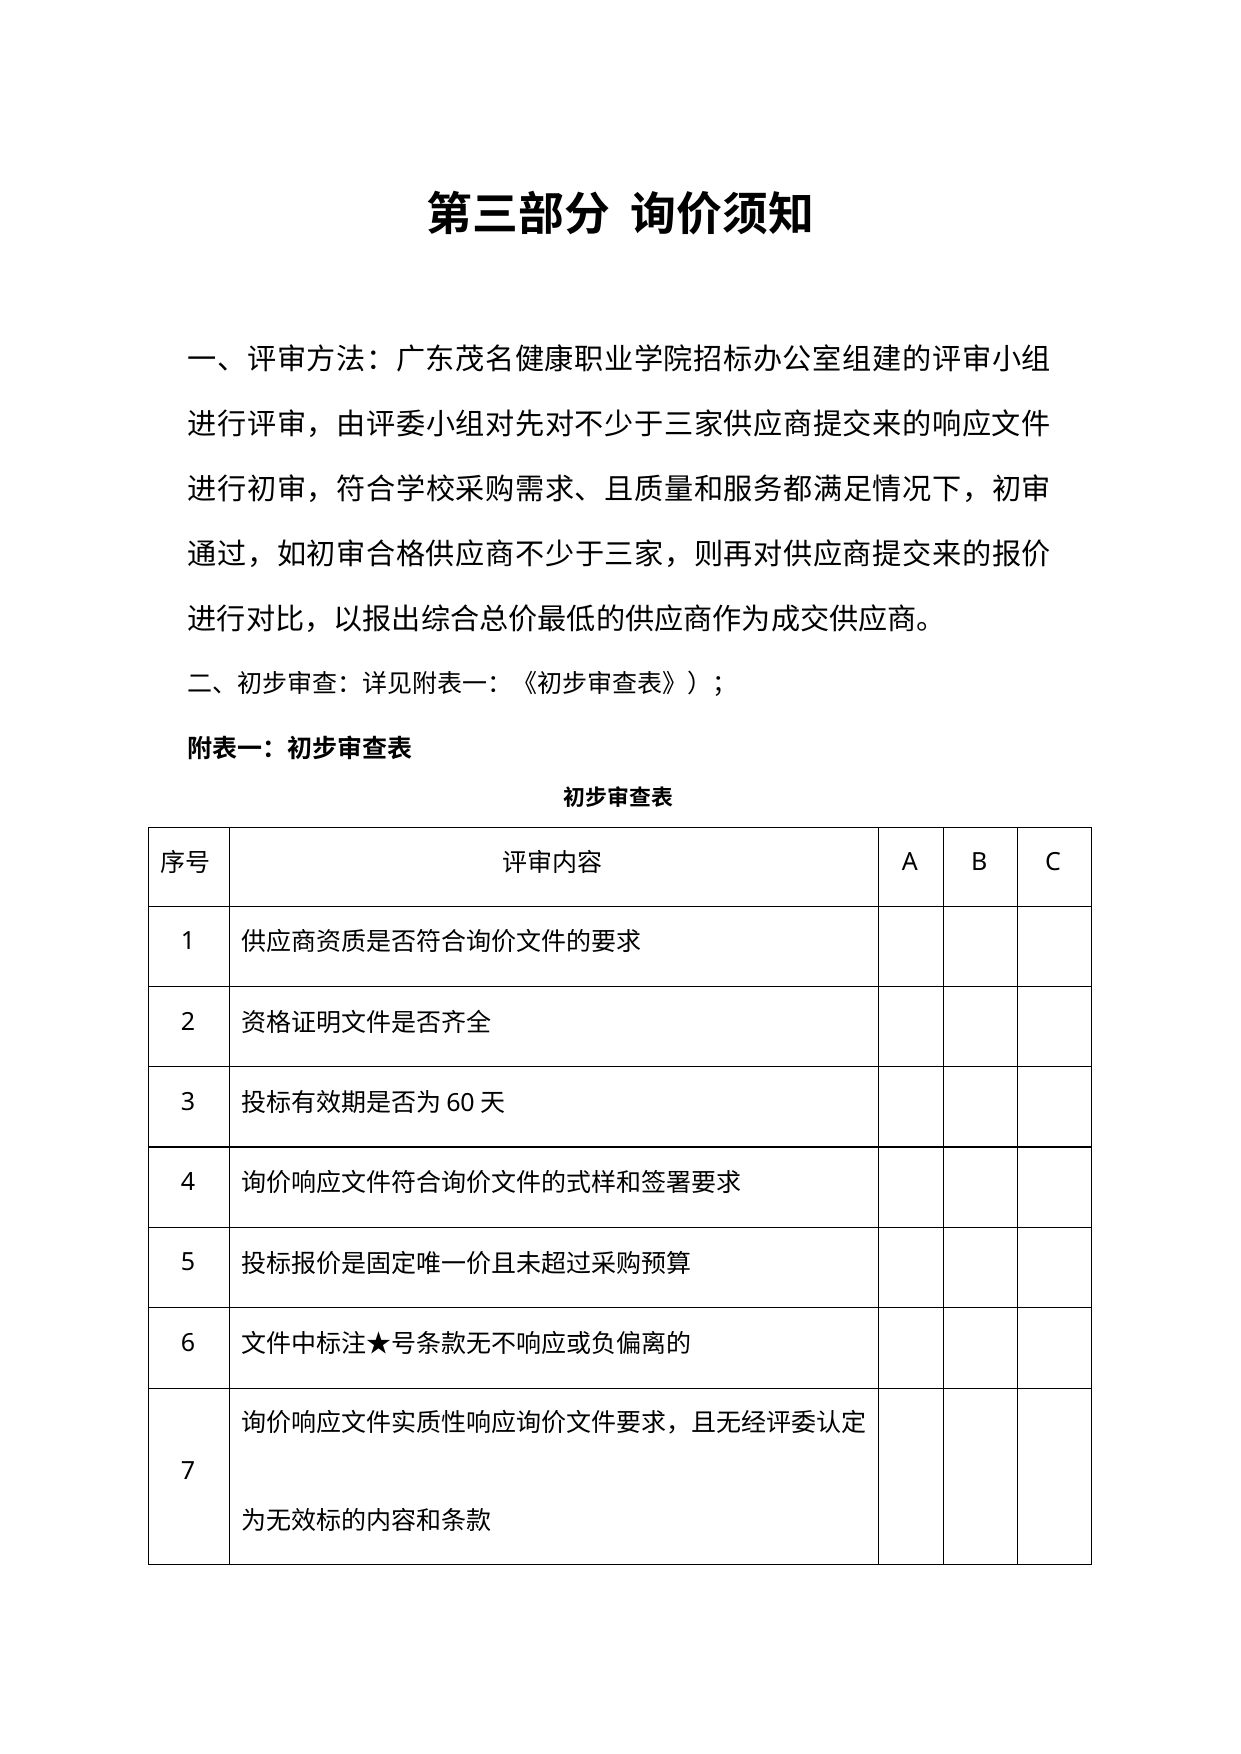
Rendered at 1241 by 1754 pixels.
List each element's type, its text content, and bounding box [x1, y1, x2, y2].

table_cell [879, 987, 943, 1066]
table_cell [944, 987, 1017, 1066]
text 二、初步审查：详见附表一：《初步审查表》）； [187, 649, 1053, 714]
table_header B [944, 828, 1017, 906]
table_cell 询价响应文件实质性响应询价文件要求，且无经评委认定为无效标的内容和条款 [230, 1389, 878, 1563]
table_cell 5 [149, 1228, 229, 1307]
table_cell [1018, 1067, 1091, 1146]
text 一、评审方法：广东茂名健康职业学院招标办公室组建的评审小组进行评审，由评委小组对先对不少于三家供应商提交来的响应文件进行初审，符合学校采购需求、且质量和服务都满足情况下，初审通过，如初审合格供应商不少于三家，则再对供应商提交来的报价进行对比，以报出综合总价最低的供应商作为成交供应商。 [187, 324, 1053, 649]
table_cell [879, 1148, 943, 1227]
table_cell 投标报价是固定唯一价且未超过采购预算 [230, 1228, 878, 1307]
table_cell [879, 907, 943, 986]
table_cell [944, 1148, 1017, 1227]
table_header C [1018, 828, 1091, 906]
table_cell 询价响应文件符合询价文件的式样和签署要求 [230, 1148, 878, 1227]
table_cell [944, 1308, 1017, 1387]
text 第三部分 询价须知 [187, 162, 1053, 259]
table_cell [1018, 1389, 1091, 1563]
table_cell 7 [149, 1389, 229, 1563]
table_cell [944, 907, 1017, 986]
table_cell 投标有效期是否为60天 [230, 1067, 878, 1146]
table_cell 3 [149, 1067, 229, 1146]
table_cell 2 [149, 987, 229, 1066]
text 附表一：初步审查表 [187, 714, 1053, 779]
table_cell [1018, 987, 1091, 1066]
table_cell [1018, 1148, 1091, 1227]
table_cell 1 [149, 907, 229, 986]
table_cell [944, 1228, 1017, 1307]
text 初步审查表 [187, 779, 1049, 811]
table_cell [1018, 907, 1091, 986]
table_cell [1018, 1228, 1091, 1307]
table_header 序号 [149, 828, 229, 906]
table_cell [879, 1228, 943, 1307]
table_cell 资格证明文件是否齐全 [230, 987, 878, 1066]
table_cell 4 [149, 1148, 229, 1227]
table_header 评审内容 [230, 828, 878, 906]
table_cell 6 [149, 1308, 229, 1387]
table_cell 供应商资质是否符合询价文件的要求 [230, 907, 878, 986]
table_cell 文件中标注★号条款无不响应或负偏离的 [230, 1308, 878, 1387]
table_cell [879, 1067, 943, 1146]
table_cell [944, 1067, 1017, 1146]
table_header A [879, 828, 943, 906]
table_cell [879, 1389, 943, 1563]
table_cell [944, 1389, 1017, 1563]
table_cell [879, 1308, 943, 1387]
table_cell [1018, 1308, 1091, 1387]
